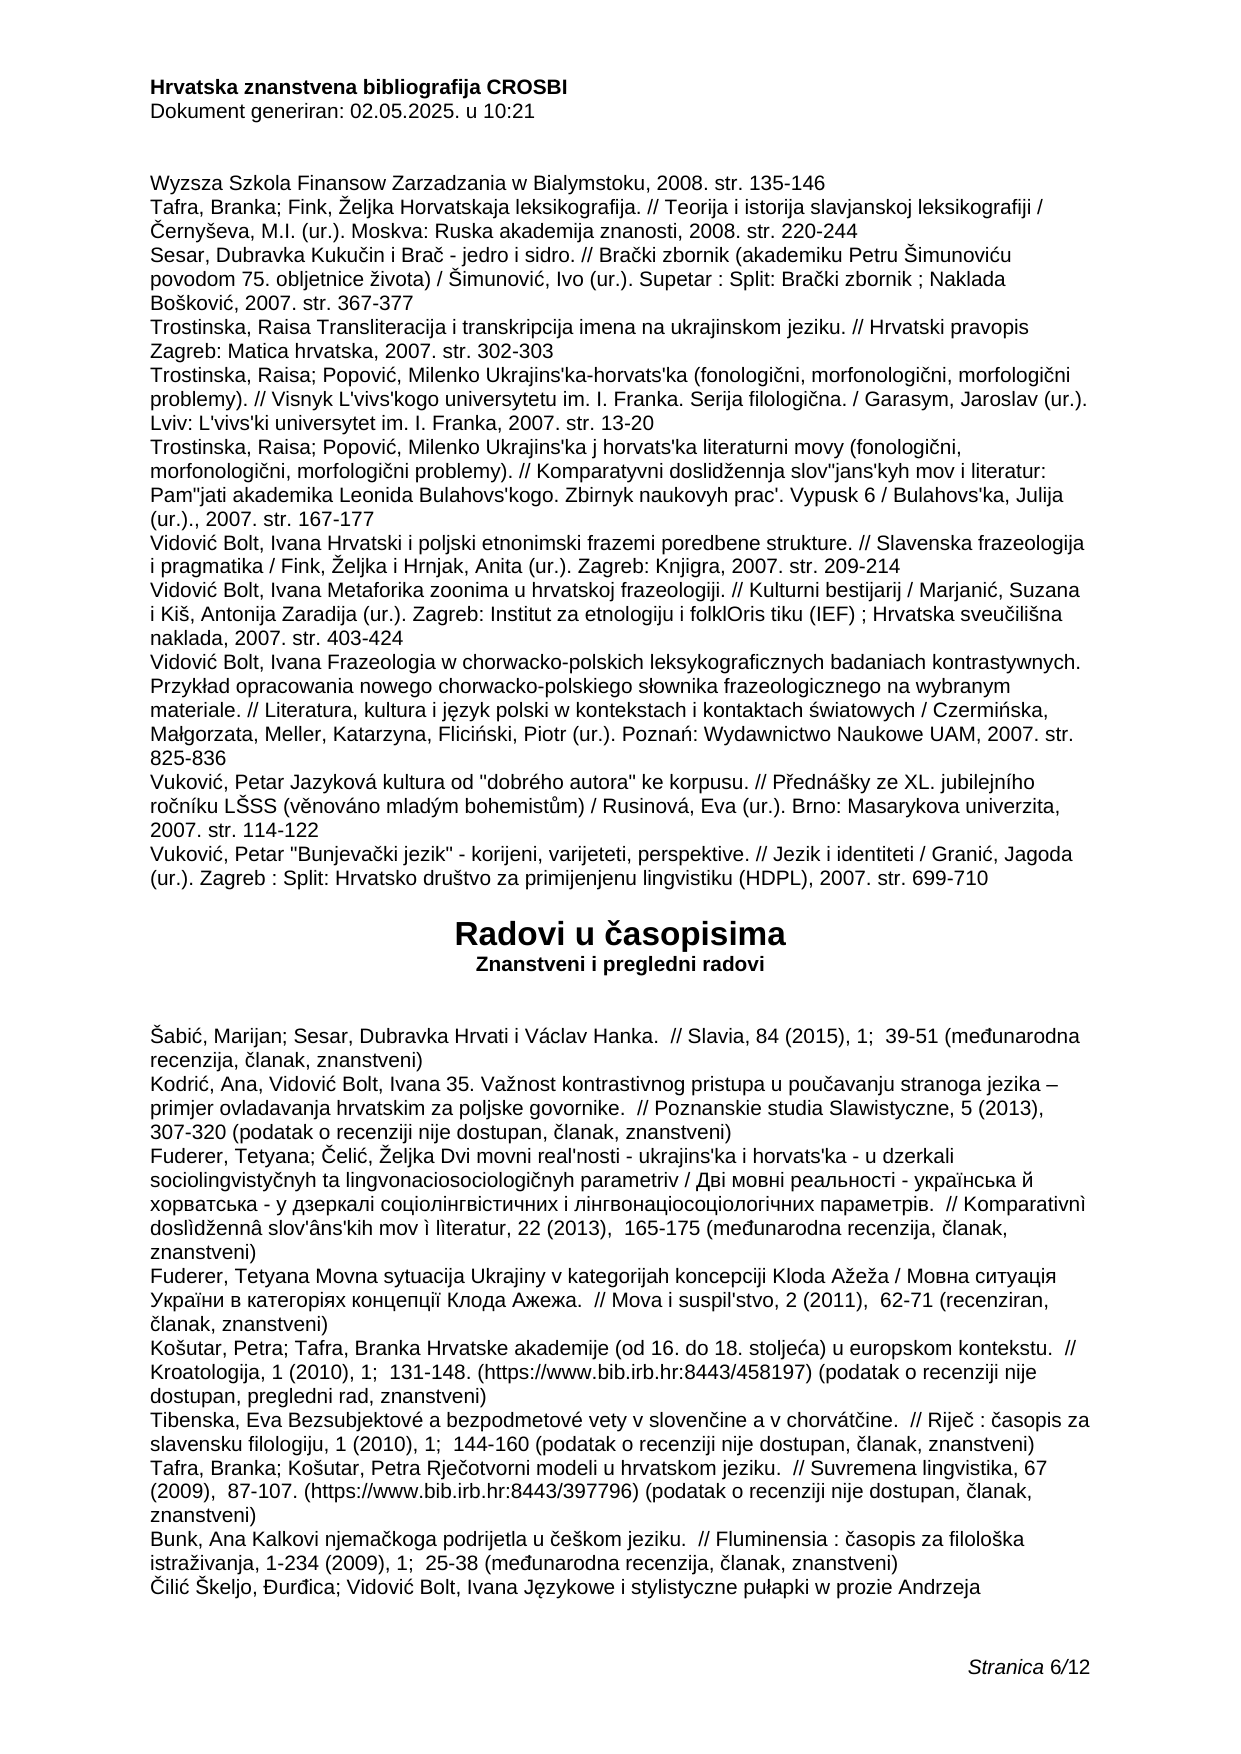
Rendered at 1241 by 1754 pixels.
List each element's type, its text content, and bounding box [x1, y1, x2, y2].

text Sesar, Dubravka [150, 243, 1090, 315]
text Trostinska, Raisa [150, 315, 1090, 363]
text Fuderer, Tetyana; Čelić, Željka [150, 1144, 1090, 1264]
text Bunk, Ana [150, 1527, 1090, 1575]
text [150, 171, 1090, 195]
text Vuković, Petar [150, 770, 1090, 842]
text Vidović Bolt, Ivana [150, 530, 1090, 578]
text Trostinska, Raisa; Popović, Milenko [150, 363, 1090, 434]
text Vuković, Petar [150, 842, 1090, 890]
text Tafra, Branka; Fink, Željka [150, 195, 1090, 243]
subtitle Radovi u časopisima [150, 914, 1090, 952]
text Kodrić, Ana, Vidović Bolt, Ivana [150, 1072, 1090, 1144]
text Košutar, Petra; Tafra, Branka [150, 1336, 1090, 1407]
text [150, 1575, 1090, 1599]
text Šabić, Marijan; Sesar, Dubravka [150, 1024, 1090, 1072]
text Trostinska, Raisa; Popović, Milenko [150, 434, 1090, 530]
text Vidović Bolt, Ivana [150, 650, 1090, 770]
subtitle Znanstveni i pregledni radovi [150, 952, 1090, 976]
text Tafra, Branka; Košutar, Petra [150, 1455, 1090, 1527]
text Tibenska, Eva [150, 1407, 1090, 1455]
text Vidović Bolt, Ivana [150, 578, 1090, 650]
text Fuderer, Tetyana [150, 1264, 1090, 1336]
